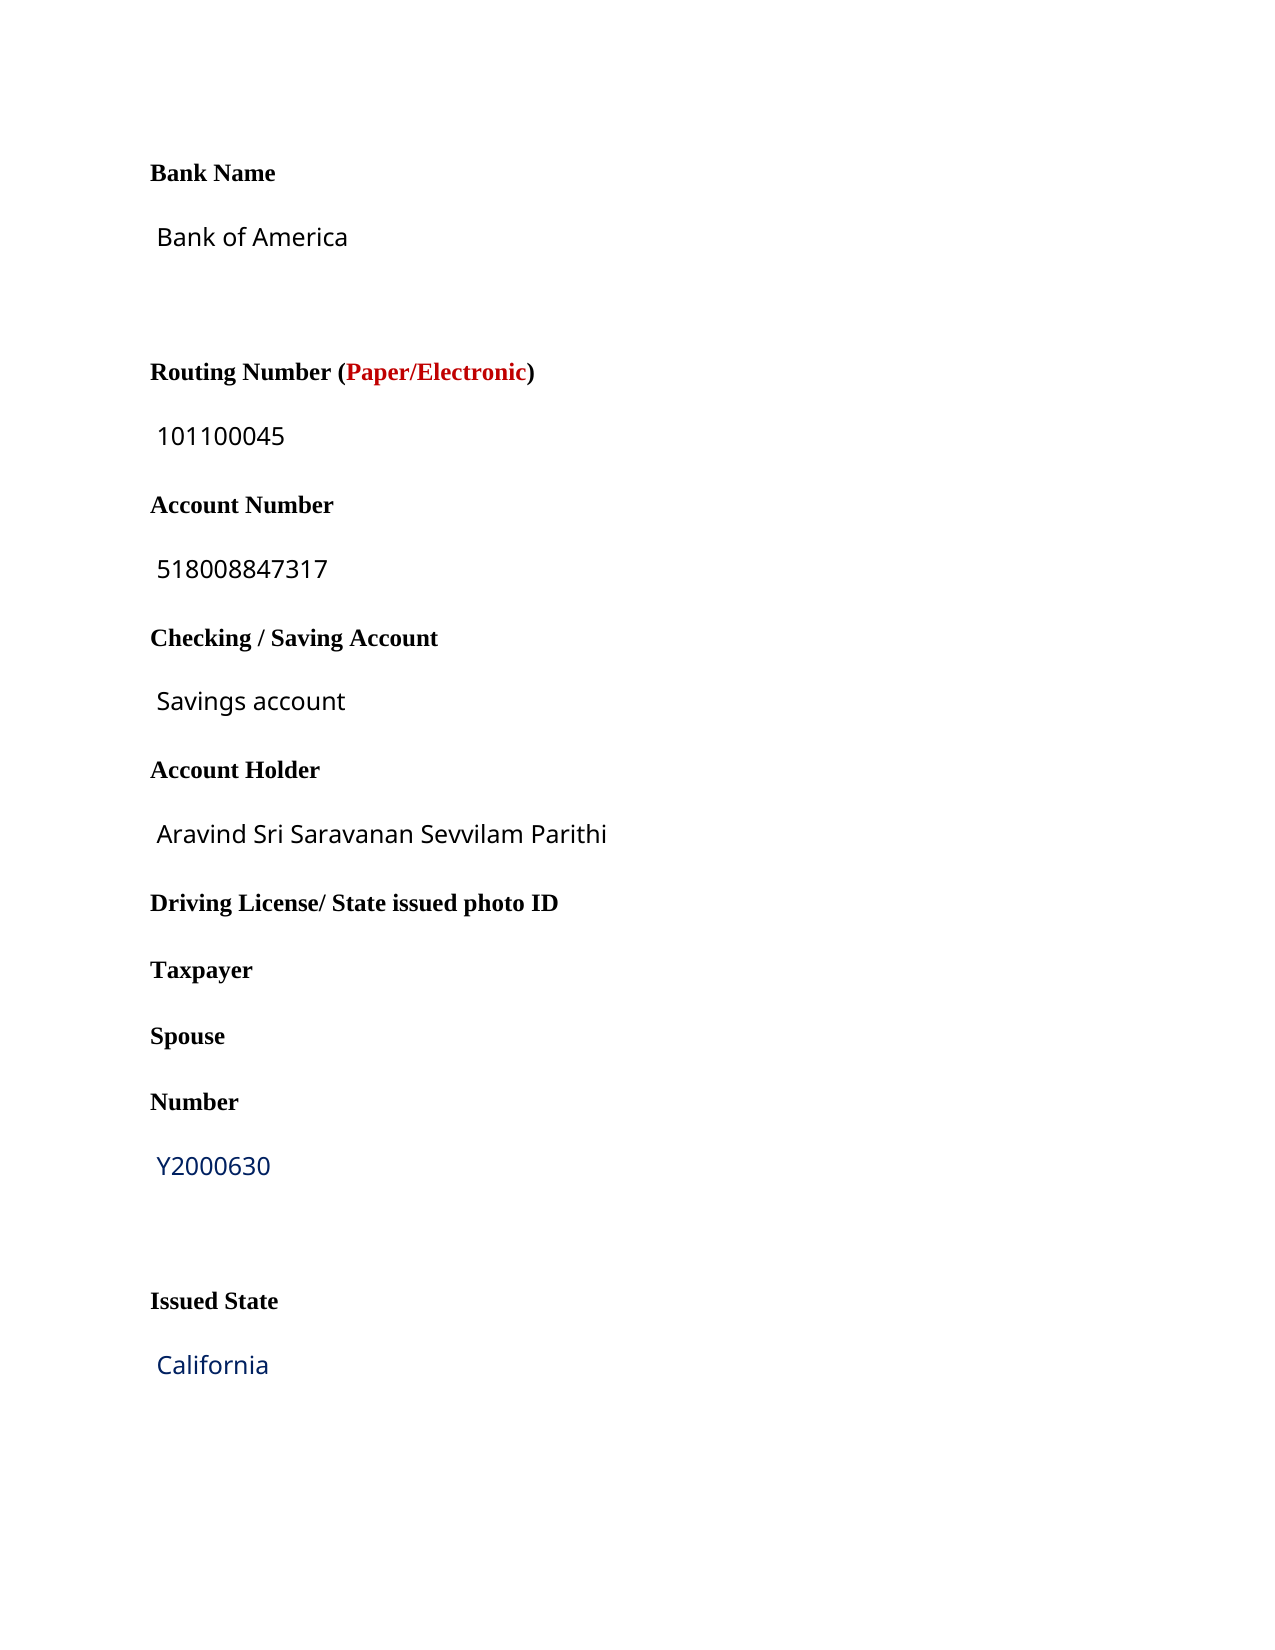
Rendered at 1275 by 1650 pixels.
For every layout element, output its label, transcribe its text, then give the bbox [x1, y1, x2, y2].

text Issued State [150, 1278, 1125, 1315]
text Number [150, 1079, 1125, 1116]
text Routing Number (Paper/Electronic) [150, 349, 1125, 386]
text Spouse [150, 1013, 1125, 1050]
text Driving License/ State issued photo ID [150, 880, 1125, 917]
text Aravind Sri Saravanan Sevvilam Parithi [150, 813, 1125, 851]
text Account Number [150, 482, 1125, 519]
text Y2000630 [150, 1145, 1125, 1182]
text 518008847317 [150, 548, 1125, 585]
text Bank Name [150, 150, 1125, 187]
text Bank of America [150, 216, 1125, 253]
text Checking / Saving Account [150, 614, 1125, 652]
text Taxpayer [150, 946, 1125, 983]
text Savings account [150, 681, 1125, 718]
text 101100045 [150, 415, 1125, 453]
text California [150, 1344, 1125, 1382]
text Account Holder [150, 747, 1125, 784]
